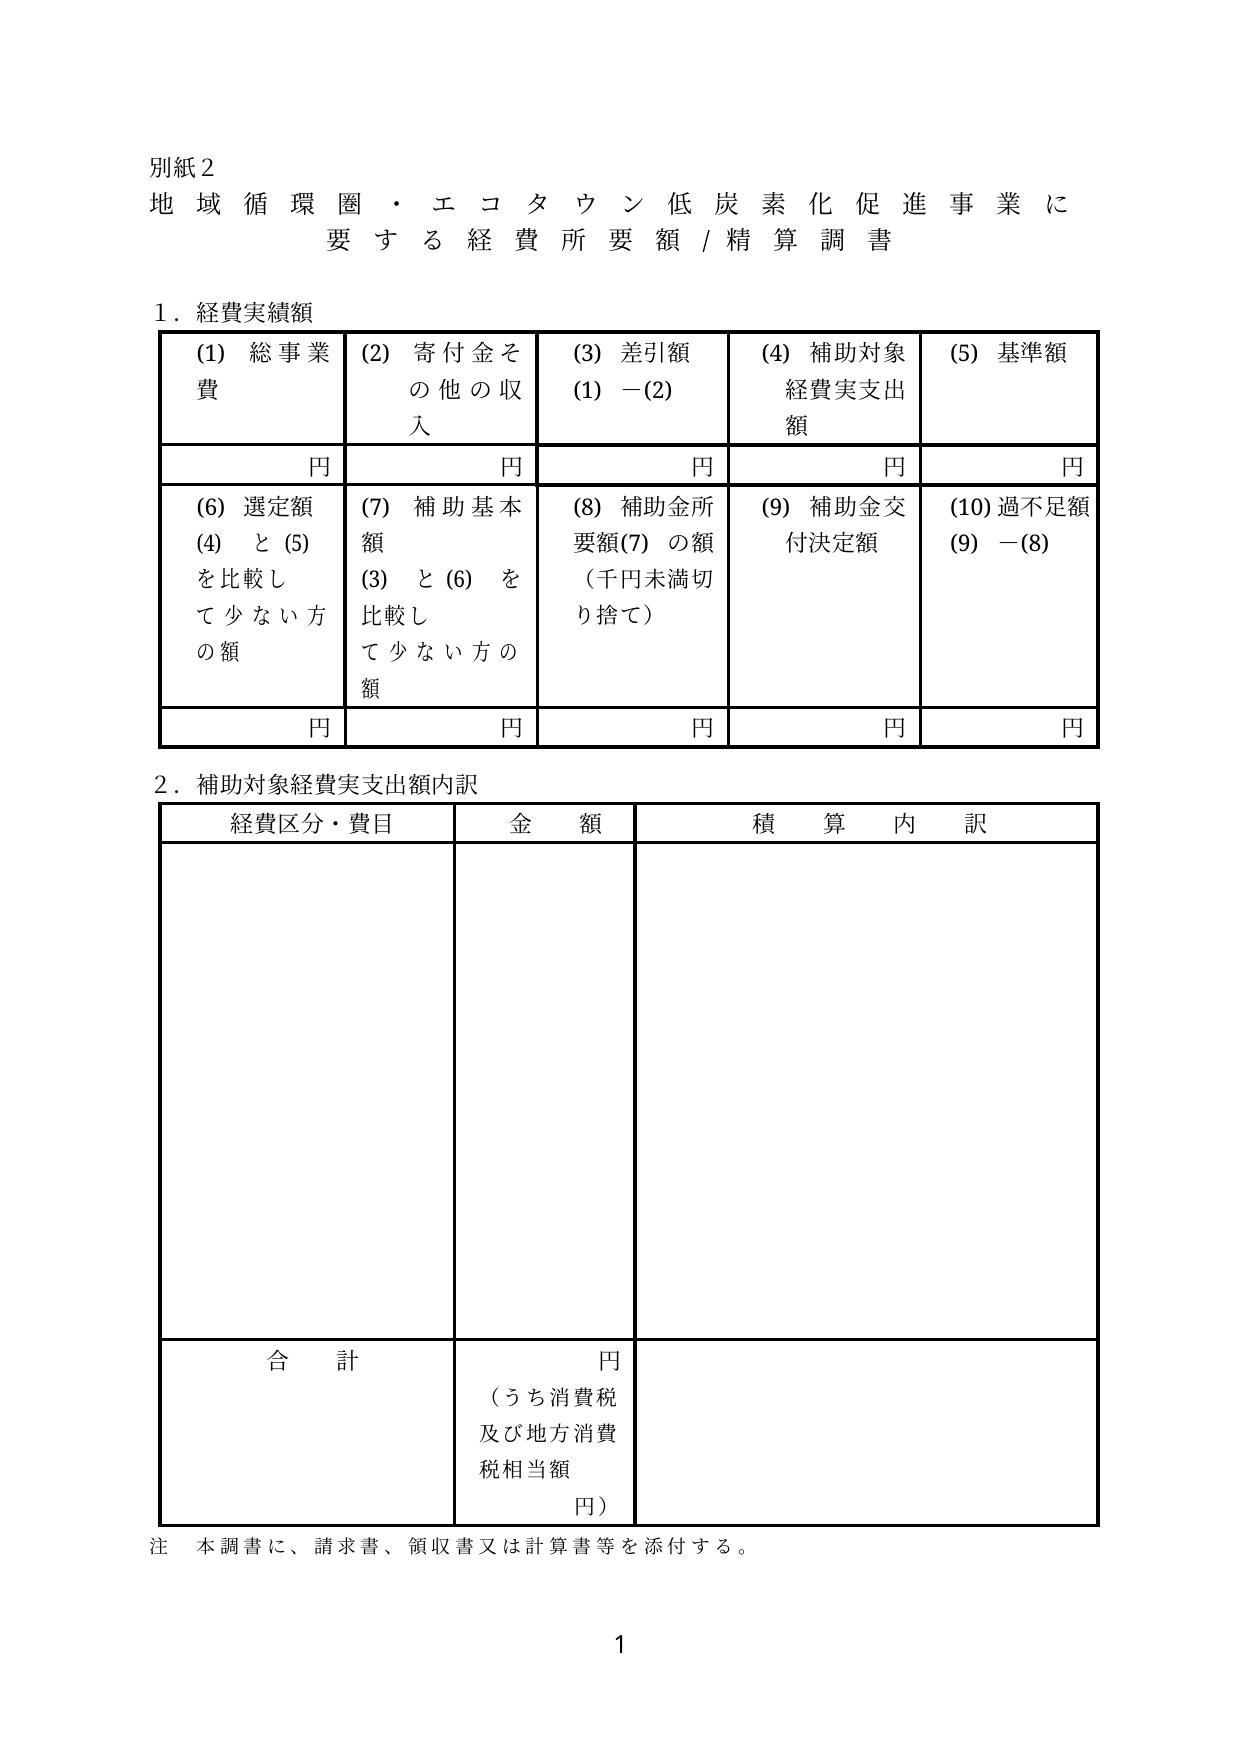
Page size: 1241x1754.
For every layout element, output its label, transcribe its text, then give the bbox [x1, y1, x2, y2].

text ２．補助対象経費実支出額内訳 [149, 765, 1091, 802]
table_cell [637, 1341, 1096, 1523]
table_cell 円 [347, 709, 536, 745]
table_cell [637, 844, 1096, 1338]
text 注 本調書に、請求書、領収書又は計算書等を添付する。 [149, 1527, 1091, 1564]
table_cell (10)過不足額 (9)－(8) [922, 487, 1096, 706]
table_cell [456, 844, 633, 1338]
text 地域循環圏・エコタウン低炭素化促進事業に要する経費所要額/精算調書 [149, 184, 1091, 257]
table_cell 円 [347, 446, 535, 483]
text 別紙２ [149, 148, 1091, 184]
table_cell 円 [730, 447, 919, 483]
table_header (1)総事業費 [162, 334, 343, 443]
table_cell (7)補助基本額 (3)と(6)を比較し て少ない方の額 [347, 486, 536, 706]
table_cell 円 [539, 709, 727, 745]
table_header (2)寄付金その他の収入 [347, 334, 535, 443]
table_cell 円 [922, 709, 1096, 745]
table_header (3)差引額 (1)－(2) [539, 334, 727, 443]
table_cell 円 [539, 447, 727, 483]
table_cell 合 計 [162, 1341, 453, 1523]
table_cell 円 （うち消費税及び地方消費税相当額 円） [456, 1341, 633, 1523]
text １．経費実績額 [149, 294, 1091, 330]
table_header (5)基準額 [922, 334, 1096, 443]
table_cell [162, 844, 453, 1338]
table_cell (8)補助金所要額(7) の額 （千円未満切り捨て） [539, 487, 727, 706]
table_header (4)補助対象経費実支出額 [730, 334, 919, 443]
table_cell 円 [162, 446, 343, 483]
table_header 金 額 [456, 805, 633, 841]
table_cell (6)選定額 (4)と(5)を比較し て少ない方の額 [162, 486, 343, 706]
table_cell (9)補助金交付決定額 [730, 487, 919, 706]
table_header 積 算 内 訳 [637, 805, 1096, 841]
table_cell 円 [922, 447, 1096, 483]
table_cell 円 [162, 709, 344, 745]
table_header 経費区分・費目 [162, 805, 453, 841]
table_cell 円 [730, 709, 919, 745]
